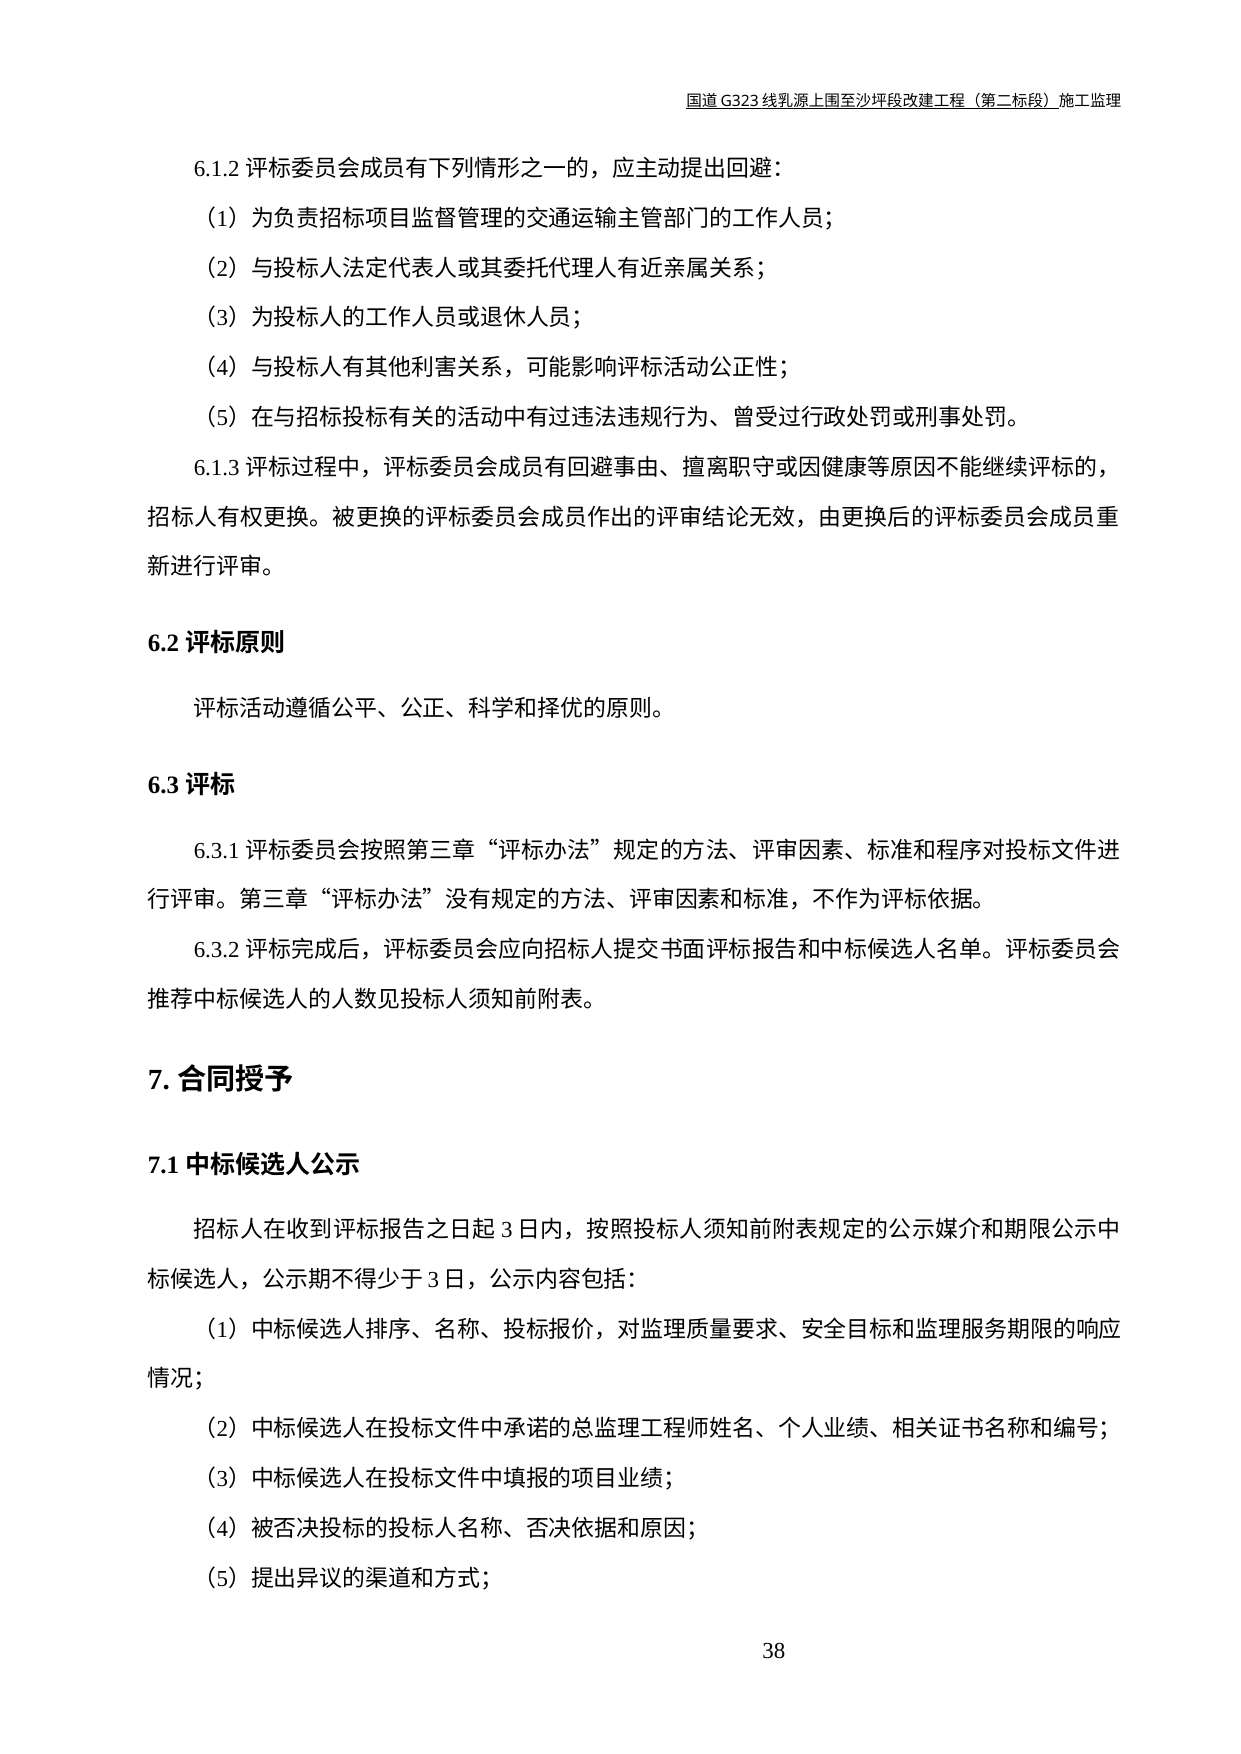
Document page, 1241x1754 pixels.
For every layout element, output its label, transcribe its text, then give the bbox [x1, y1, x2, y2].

text 招标人在收到评标报告之日起3日内，按照投标人须知前附表规定的公示媒介和期限公示中标候选人，公示期不得少于3日，公示内容包括： [148, 1211, 1122, 1294]
text （3）中标候选人在投标文件中填报的项目业绩； [148, 1460, 1122, 1493]
text 6.3.2 评标完成后，评标委员会应向招标人提交书面评标报告和中标候选人名单。评标委员会推荐中标候选人的人数见投标人须知前附表。 [148, 931, 1122, 1014]
text （3）为投标人的工作人员或退休人员； [148, 299, 1122, 332]
text （2）中标候选人在投标文件中承诺的总监理工程师姓名、个人业绩、相关证书名称和编号； [148, 1410, 1122, 1443]
text （4）被否决投标的投标人名称、否决依据和原因； [148, 1510, 1122, 1543]
text 6.3 评标 [148, 764, 1122, 801]
text （1）为负责招标项目监督管理的交通运输主管部门的工作人员； [148, 199, 1122, 233]
text 6.1.3 评标过程中，评标委员会成员有回避事由、擅离职守或因健康等原因不能继续评标的，招标人有权更换。被更换的评标委员会成员作出的评审结论无效，由更换后的评标委员会成员重新进行评审。 [148, 448, 1122, 581]
text （5）提出异议的渠道和方式； [148, 1559, 1122, 1593]
text 7.1 中标候选人公示 [148, 1144, 1122, 1180]
text 6.3.1 评标委员会按照第三章“评标办法”规定的方法、评审因素、标准和程序对投标文件进行评审。第三章“评标办法”没有规定的方法、评审因素和标准，不作为评标依据。 [148, 831, 1122, 914]
text 评标活动遵循公平、公正、科学和择优的原则。 [148, 690, 1122, 723]
text （5）在与招标投标有关的活动中有过违法违规行为、曾受过行政处罚或刑事处罚。 [148, 399, 1122, 432]
text （4）与投标人有其他利害关系，可能影响评标活动公正性； [148, 349, 1122, 382]
text （1）中标候选人排序、名称、投标报价，对监理质量要求、安全目标和监理服务期限的响应情况； [148, 1311, 1122, 1393]
text 6.2 评标原则 [148, 623, 1122, 659]
text 6.1.2 评标委员会成员有下列情形之一的，应主动提出回避： [148, 150, 1122, 183]
text （2）与投标人法定代表人或其委托代理人有近亲属关系； [148, 249, 1122, 283]
text 7. 合同授予 [148, 1056, 1122, 1098]
